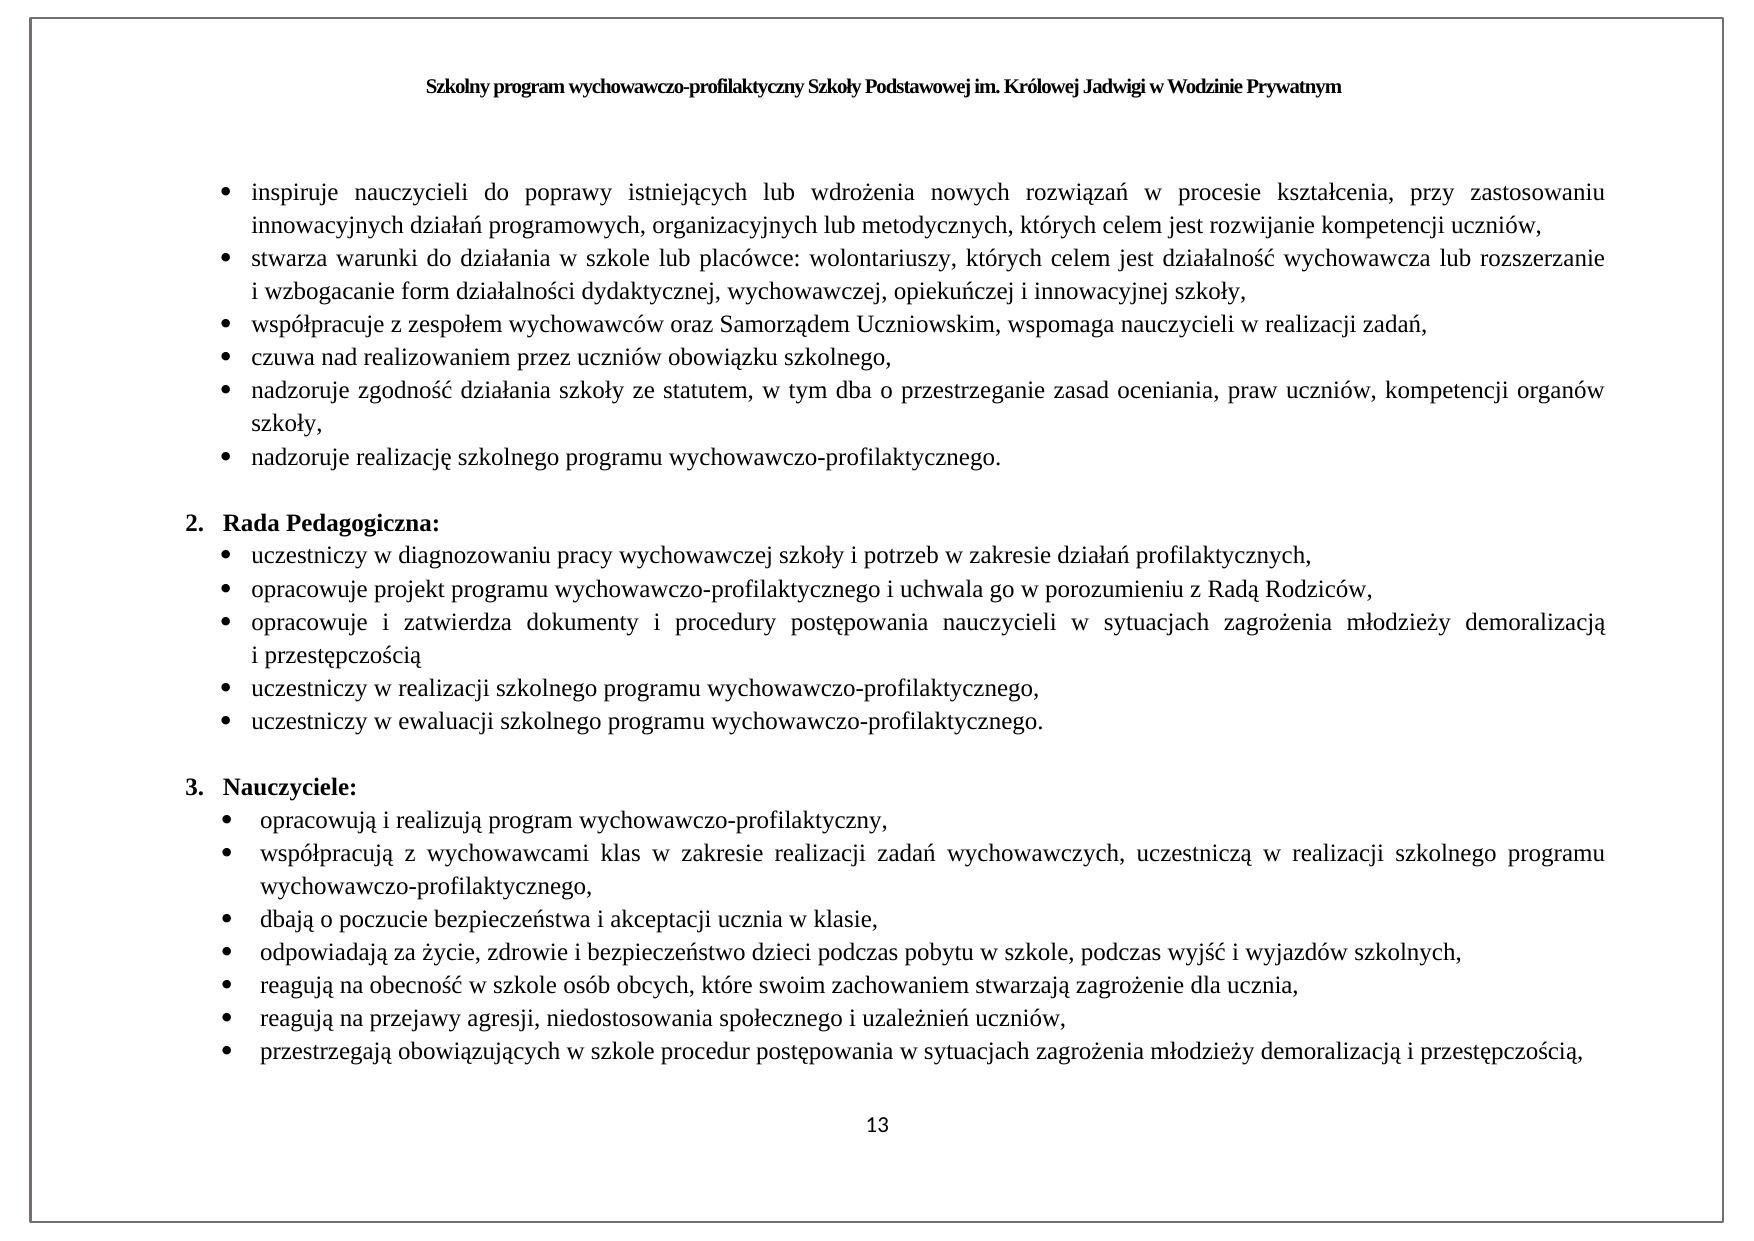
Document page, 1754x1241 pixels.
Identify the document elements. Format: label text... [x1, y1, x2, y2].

list reagują na obecność w szkole osób obcych, które swoim zachowaniem stwarzają zagrożenie dla ucznia, [222, 970, 1606, 999]
list Nauczyciele: [185, 772, 1606, 801]
list reagują na przejawy agresji, niedostosowania społecznego i uzależnień uczniów, [222, 1003, 1606, 1032]
list czuwa nad realizowaniem przez uczniów obowiązku szkolnego, [221, 342, 1606, 371]
list przestrzegają obowiązujących w szkole procedur postępowania w sytuacjach zagrożenia młodzieży demoralizacją i przestępczością, [222, 1036, 1606, 1065]
list Rada Pedagogiczna: [185, 508, 1606, 536]
list uczestniczy w ewaluacji szkolnego programu wychowawczo-profilaktycznego. [221, 706, 1606, 734]
list dbają o poczucie bezpieczeństwa i akceptacji ucznia w klasie, [222, 904, 1606, 933]
list stwarza warunki do działania w szkole lub placówce: wolontariuszy, których celem jest działalność wychowawcza lub rozszerzanie i wzbogacanie form działalności dydaktycznej, wychowawczej, opiekuńczej i innowacyjnej szkoły, [221, 243, 1606, 305]
list opracowuje i zatwierdza dokumenty i procedury postępowania nauczycieli w sytuacjach zagrożenia młodzieży demoralizacją i przestępczością [221, 607, 1606, 668]
list opracowuje projekt programu wychowawczo-profilaktycznego i uchwala go w porozumieniu z Radą Rodziców, [221, 574, 1606, 602]
list nadzoruje realizację szkolnego programu wychowawczo-profilaktycznego. [221, 442, 1606, 470]
list inspiruje nauczycieli do poprawy istniejących lub wdrożenia nowych rozwiązań w procesie kształcenia, przy zastosowaniu innowacyjnych działań programowych, organizacyjnych lub metodycznych, których celem jest rozwijanie kompetencji uczniów, [221, 177, 1606, 239]
list opracowują i realizują program wychowawczo-profilaktyczny, [222, 805, 1606, 833]
list nadzoruje zgodność działania szkoły ze statutem, w tym dba o przestrzeganie zasad oceniania, praw uczniów, kompetencji organów szkoły, [221, 376, 1606, 437]
list uczestniczy w realizacji szkolnego programu wychowawczo-profilaktycznego, [221, 673, 1606, 701]
list współpracują z wychowawcami klas w zakresie realizacji zadań wychowawczych, uczestniczą w realizacji szkolnego programu wychowawczo-profilaktycznego, [222, 838, 1606, 899]
list współpracuje z zespołem wychowawców oraz Samorządem Uczniowskim, wspomaga nauczycieli w realizacji zadań, [221, 309, 1606, 338]
list uczestniczy w diagnozowaniu pracy wychowawczej szkoły i potrzeb w zakresie działań profilaktycznych, [221, 541, 1606, 569]
list odpowiadają za życie, zdrowie i bezpieczeństwo dzieci podczas pobytu w szkole, podczas wyjść i wyjazdów szkolnych, [222, 937, 1606, 966]
